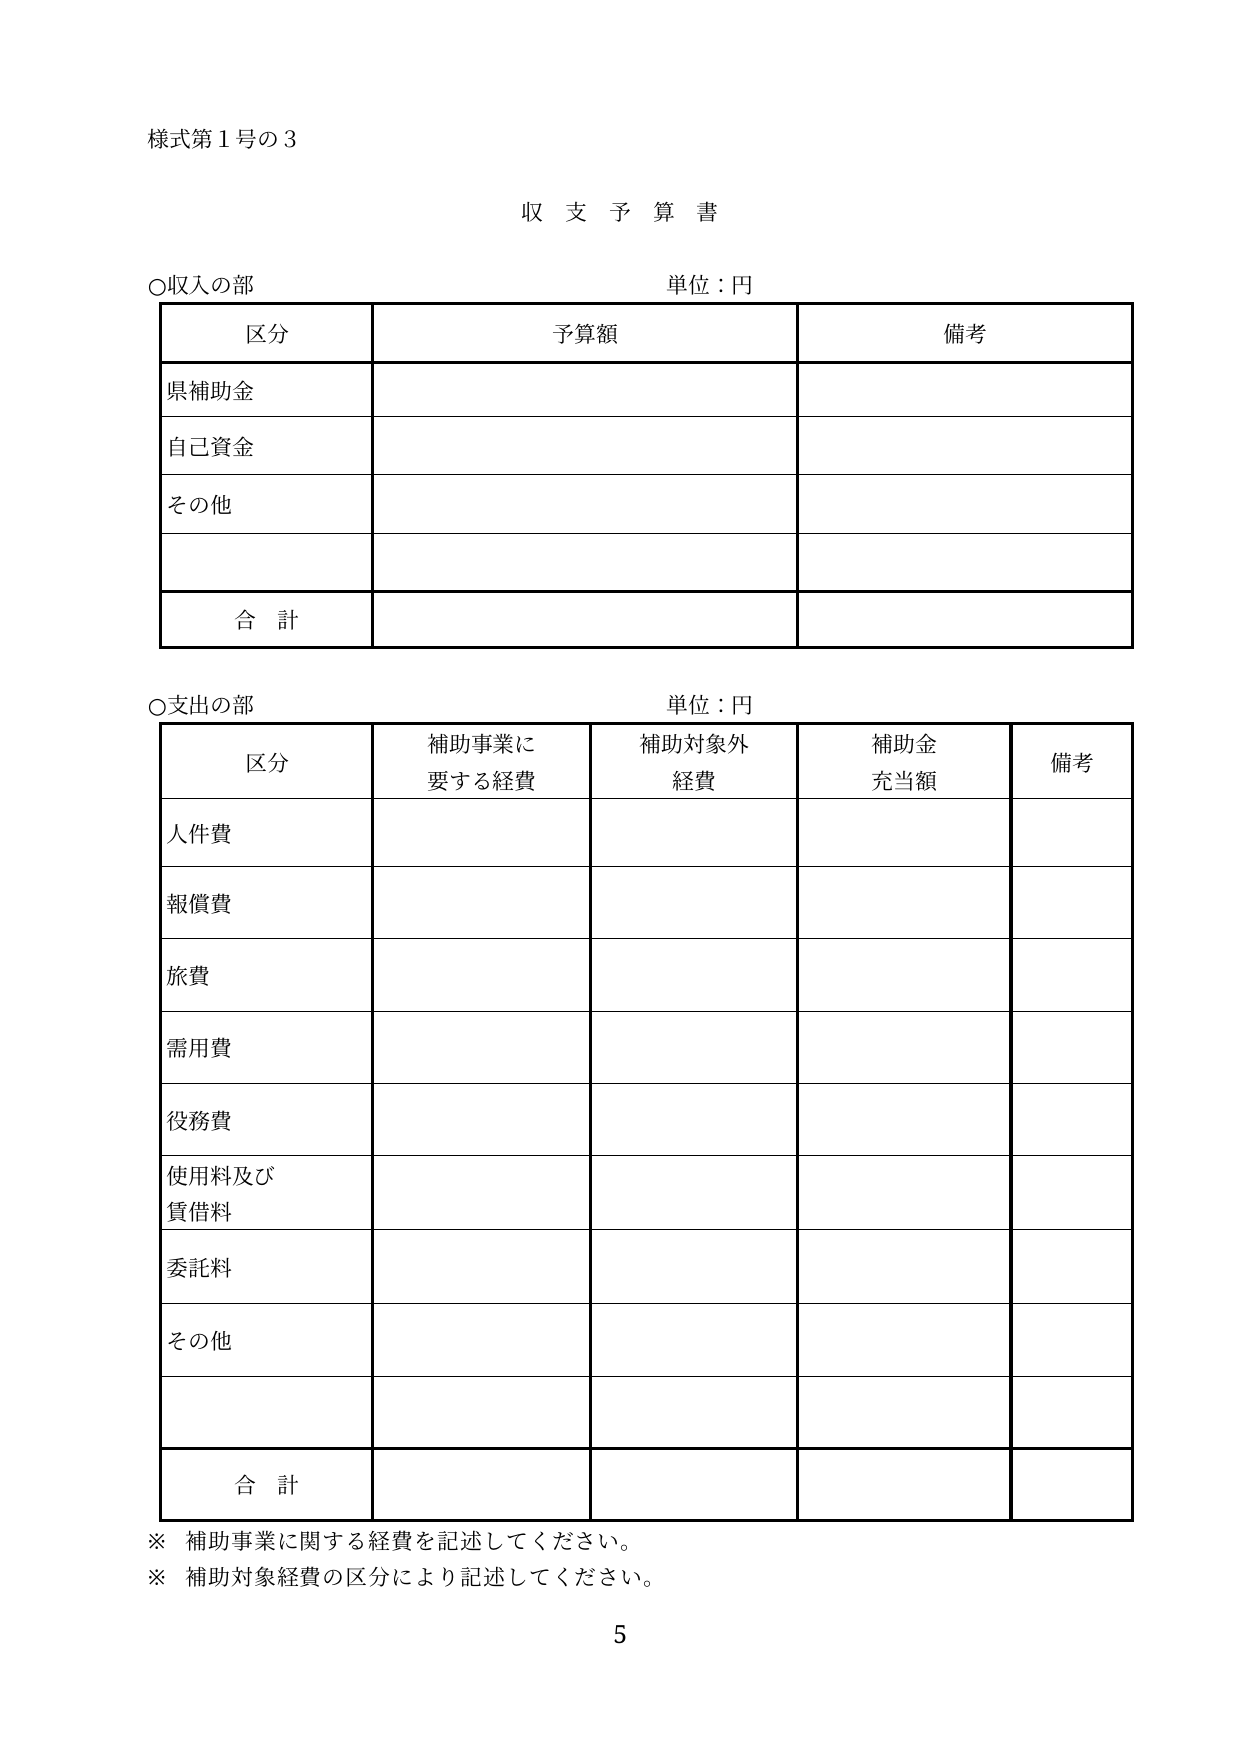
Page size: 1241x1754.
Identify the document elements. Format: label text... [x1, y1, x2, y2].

table_cell [374, 1156, 589, 1229]
table_header 備考 [799, 305, 1131, 361]
table_cell [374, 534, 796, 590]
table_cell [374, 1012, 589, 1083]
table_cell [592, 1230, 796, 1303]
table_cell [374, 799, 589, 866]
table_cell [799, 799, 1009, 866]
table_cell [374, 593, 796, 646]
table_cell [374, 475, 796, 533]
table_cell [1013, 1230, 1131, 1303]
table_cell [162, 534, 371, 590]
table_cell [592, 1304, 796, 1376]
table_cell [799, 417, 1131, 474]
table_cell [592, 867, 796, 938]
table_header 区分 [162, 305, 371, 361]
table_cell 県補助金 [162, 364, 371, 416]
table_cell 使用料及び 賃借料 [162, 1156, 371, 1229]
table_cell [592, 1377, 796, 1447]
table_cell [799, 364, 1131, 416]
table_header 備考 [1013, 725, 1131, 798]
table_cell 役務費 [162, 1084, 371, 1155]
table_cell 合 計 [162, 1450, 371, 1518]
table_cell [592, 939, 796, 1011]
table_cell [1013, 1450, 1131, 1518]
table_cell [799, 1156, 1009, 1229]
table_cell [162, 1377, 371, 1447]
table_cell その他 [162, 1304, 371, 1376]
table_cell 自己資金 [162, 417, 371, 474]
table_cell [799, 1450, 1009, 1518]
text ○支出の部 単位：円 [148, 685, 1092, 722]
table_cell [1013, 939, 1131, 1011]
table_header 区分 [162, 725, 371, 798]
table_cell [592, 1012, 796, 1083]
table_cell [374, 939, 589, 1011]
list 補助事業に関する経費を記述してください。 [148, 1522, 1092, 1558]
table_cell [592, 1450, 796, 1518]
text 様式第１号の３ [148, 120, 1092, 156]
table_cell [799, 1304, 1009, 1376]
text 収 支 予 算 書 [148, 193, 1092, 229]
table_cell [1013, 799, 1131, 866]
table_cell [799, 1230, 1009, 1303]
table_cell [799, 1084, 1009, 1155]
table_cell [374, 417, 796, 474]
table_cell [374, 1084, 589, 1155]
table_cell [592, 1084, 796, 1155]
table_cell [799, 534, 1131, 590]
table_cell その他 [162, 475, 371, 533]
table_cell [1013, 1377, 1131, 1447]
table_cell 委託料 [162, 1230, 371, 1303]
table_cell [799, 593, 1131, 646]
text ○収入の部 単位：円 [148, 266, 1092, 302]
table_cell [374, 364, 796, 416]
table_cell 需用費 [162, 1012, 371, 1083]
table_cell [374, 1230, 589, 1303]
table_cell [1013, 1156, 1131, 1229]
table_cell 合 計 [162, 593, 371, 646]
table_cell [799, 867, 1009, 938]
table_cell 報償費 [162, 867, 371, 938]
table_cell [374, 867, 589, 938]
table_cell [374, 1450, 589, 1518]
table_header 補助金 充当額 [799, 725, 1009, 798]
table_cell [1013, 1084, 1131, 1155]
table_cell [799, 475, 1131, 533]
table_cell [374, 1377, 589, 1447]
table_header 補助対象外 経費 [592, 725, 796, 798]
table_cell [374, 1304, 589, 1376]
table_header 補助事業に 要する経費 [374, 725, 589, 798]
table_cell [799, 1012, 1009, 1083]
table_cell [1013, 1304, 1131, 1376]
table_cell [1013, 867, 1131, 938]
table_cell [592, 799, 796, 866]
table_cell [799, 1377, 1009, 1447]
table_cell [592, 1156, 796, 1229]
list 補助対象経費の区分により記述してください。 [148, 1558, 1092, 1594]
table_cell 人件費 [162, 799, 371, 866]
table_cell [1013, 1012, 1131, 1083]
table_cell 旅費 [162, 939, 371, 1011]
table_cell [799, 939, 1009, 1011]
table_header 予算額 [374, 305, 796, 361]
